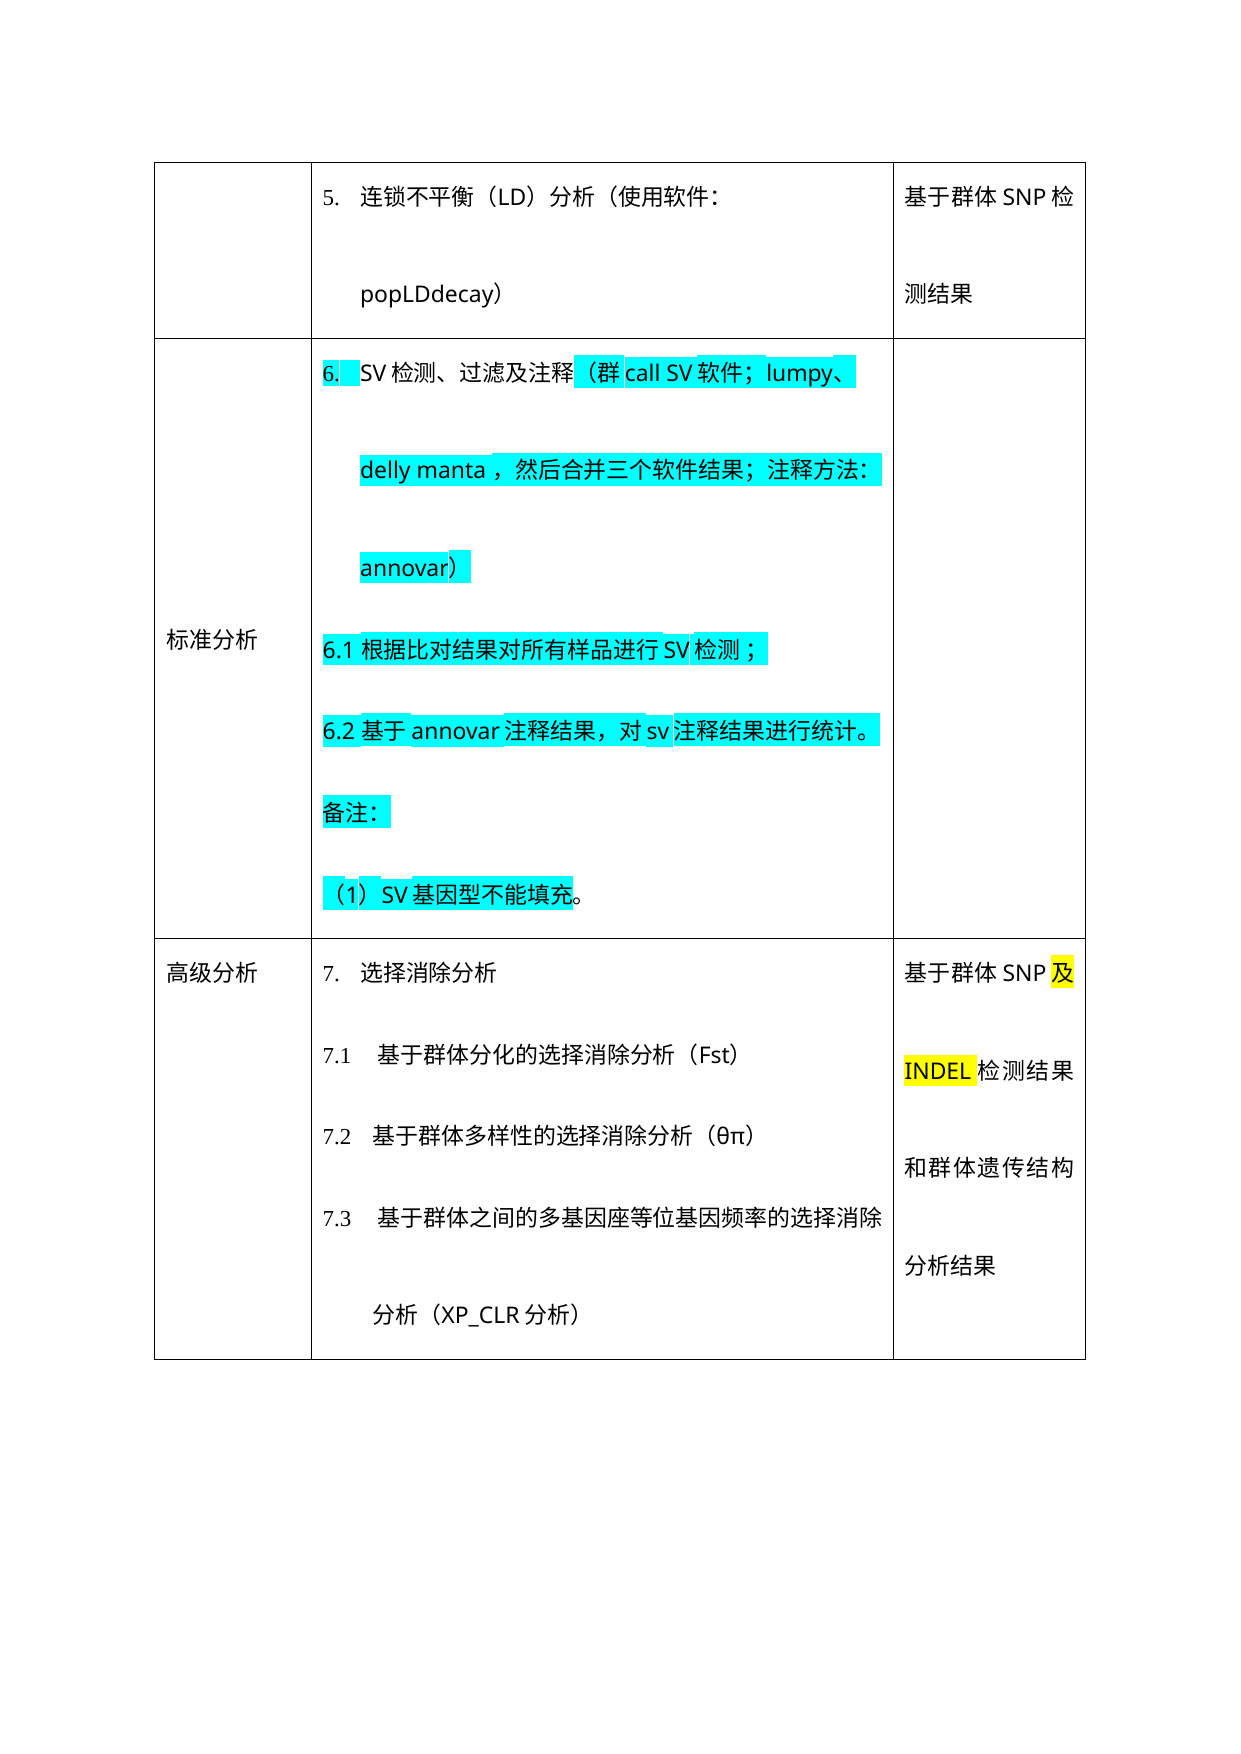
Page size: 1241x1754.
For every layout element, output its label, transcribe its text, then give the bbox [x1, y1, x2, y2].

table_cell [894, 339, 1085, 938]
table_cell 连锁不平衡（LD）分析（使用软件：popLDdecay） [312, 163, 893, 338]
table_cell 选择消除分析 基于群体分化的选择消除分析（Fst） 基于群体多样性的选择消除分析（θπ） 基于群体之间的多基因座等位基因频率的选择消除分析（XP_CLR分析） [312, 939, 893, 1359]
table_cell 基于群体SNP及INDEL检测结果和群体遗传结构分析结果 [894, 939, 1085, 1359]
table_cell 基于群体SNP检测结果 [894, 163, 1085, 338]
table_cell 高级分析 [155, 939, 311, 1359]
table_cell 标准分析 [155, 339, 311, 938]
table_cell SV检测、过滤及注释（群call SV软件；lumpy、 delly manta ，然后合并三个软件结果；注释方法：annovar） 6.1 根据比对结果对所有样品进行SV检测 ； 6.2 基于annovar注释结果，对sv注释结果进行统计。 备注： （1）SV基因型不能填充。 [312, 339, 893, 938]
